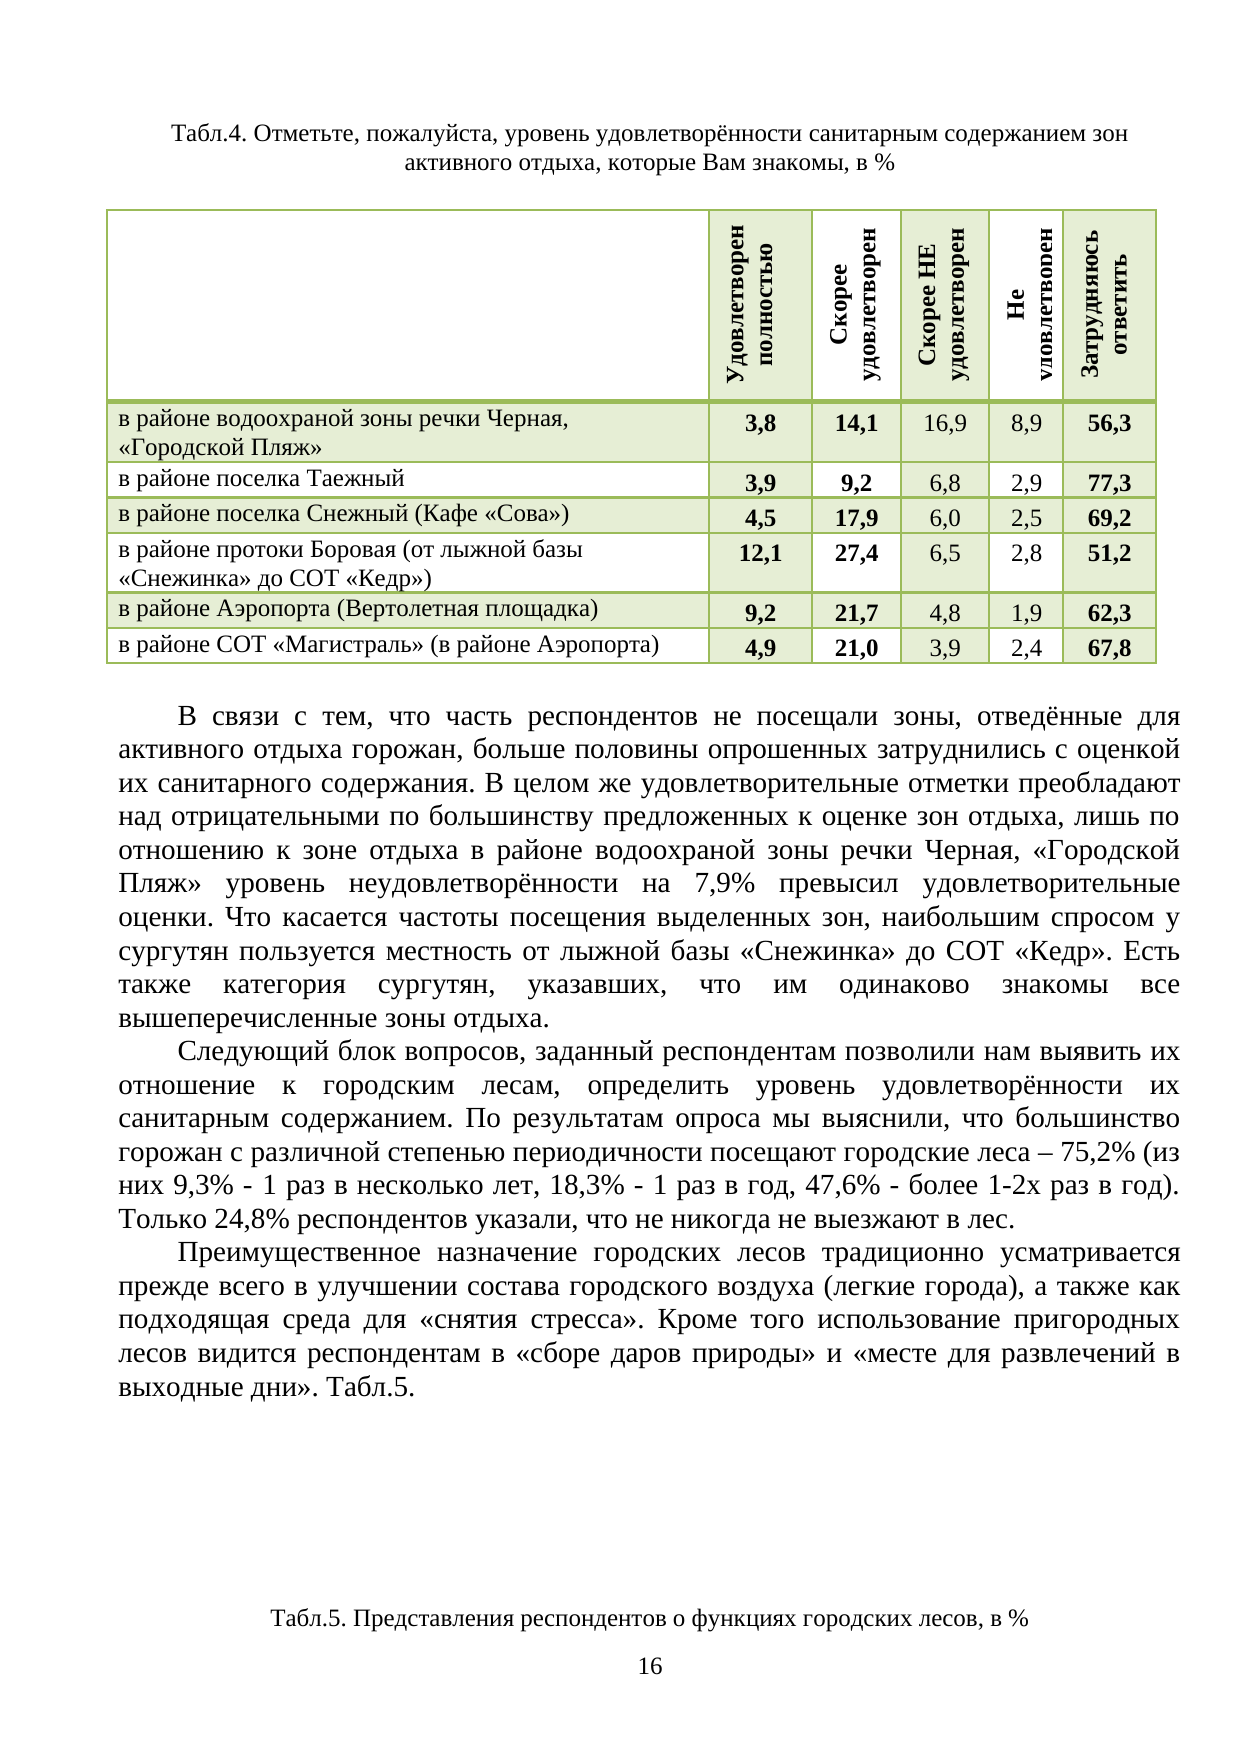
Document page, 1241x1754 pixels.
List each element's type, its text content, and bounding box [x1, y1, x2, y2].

table_cell в районе Аэропорта (Вертолетная площадка) [108, 594, 708, 627]
table_cell 3,9 [902, 629, 988, 662]
table_cell 4,5 [710, 499, 811, 532]
text Табл.5. Представления респондентов о функциях городских лесов, в % [118, 1603, 1181, 1632]
table_cell 2,8 [990, 534, 1062, 591]
table_cell 2,5 [990, 499, 1062, 532]
table_cell 67,8 [1064, 629, 1155, 662]
text В связи с тем, что часть респондентов не посещали зоны, отведённые для активного отдыха горожан, больше половины опрошенных затруднились с оценкой их санитарного содержания. В целом же удовлетворительные отметки преобладают над отрицательными по большинству предложенных к оценке зон отдыха, лишь по отношению к зоне отдыха в районе водоохраной зоны речки Черная, «Городской Пляж» уровень неудовлетворённости на 7,9% превысил удовлетворительные оценки. Что касается частоты посещения выделенных зон, наибольшим спросом у сургутян пользуется местность от лыжной базы «Снежинка» до СОТ «Кедр». Есть также категория сургутян, указавших, что им одинаково знакомы все вышеперечисленные зоны отдыха. [118, 698, 1181, 1033]
table_cell 2,4 [990, 629, 1062, 662]
table_cell 9,2 [813, 463, 900, 496]
text Следующий блок вопросов, заданный респондентам позволили нам выявить их отношение к городским лесам, определить уровень удовлетворённости их санитарным содержанием. По результатам опроса мы выяснили, что большинство горожан с различной степенью периодичности посещают городские леса – 75,2% (из них 9,3% - 1 раз в несколько лет, 18,3% - 1 раз в год, 47,6% - более 1-2х раз в год). Только 24,8% респондентов указали, что не никогда не выезжают в лес. [118, 1033, 1181, 1234]
table_cell 77,3 [1064, 463, 1155, 496]
table_cell 3,9 [710, 463, 811, 496]
table_cell 27,4 [813, 534, 900, 591]
table_cell в районе поселка Снежный (Кафе «Сова») [108, 499, 708, 532]
table_header Удовлетворен полностью [710, 211, 811, 399]
table_cell 6,8 [902, 463, 988, 496]
table_header [108, 211, 708, 399]
table_cell 69,2 [1064, 499, 1155, 532]
table_cell 8,9 [990, 404, 1062, 461]
table_cell 14,1 [813, 404, 900, 461]
table_cell 21,7 [813, 594, 900, 627]
table_cell в районе поселка Таежный [108, 463, 708, 496]
table_header Затрудняюсь ответить [1064, 211, 1155, 399]
table_cell 56,3 [1064, 404, 1155, 461]
table_cell 21,0 [813, 629, 900, 662]
text Табл.4. Отметьте, пожалуйста, уровень удовлетворённости санитарным содержанием зон активного отдыха, которые Вам знакомы, в % [118, 118, 1181, 176]
table_cell 6,0 [902, 499, 988, 532]
table_cell 4,8 [902, 594, 988, 627]
table_cell 2,9 [990, 463, 1062, 496]
table_header Не удовлетворен [990, 211, 1062, 399]
table_cell 12,1 [710, 534, 811, 591]
table_cell 16,9 [902, 404, 988, 461]
table_header Скорее удовлетворен [813, 211, 900, 399]
table_cell 1,9 [990, 594, 1062, 627]
table_header Скорее НЕ удовлетворен [902, 211, 988, 399]
table_cell 51,2 [1064, 534, 1155, 591]
table_cell в районе протоки Боровая (от лыжной базы «Снежинка» до СОТ «Кедр») [108, 534, 708, 591]
table_cell 62,3 [1064, 594, 1155, 627]
table_cell 6,5 [902, 534, 988, 591]
table_cell 4,9 [710, 629, 811, 662]
table_cell в районе водоохраной зоны речки Черная, «Городской Пляж» [108, 404, 708, 461]
table_cell в районе СОТ «Магистраль» (в районе Аэропорта) [108, 629, 708, 662]
table_cell 9,2 [710, 594, 811, 627]
text Преимущественное назначение городских лесов традиционно усматривается прежде всего в улучшении состава городского воздуха (легкие города), а также как подходящая среда для «снятия стресса». Кроме того использование пригородных лесов видится респондентам в «сборе даров природы» и «месте для развлечений в выходные дни». Табл.5. [118, 1234, 1181, 1402]
table_cell 3,8 [710, 404, 811, 461]
table_cell 17,9 [813, 499, 900, 532]
